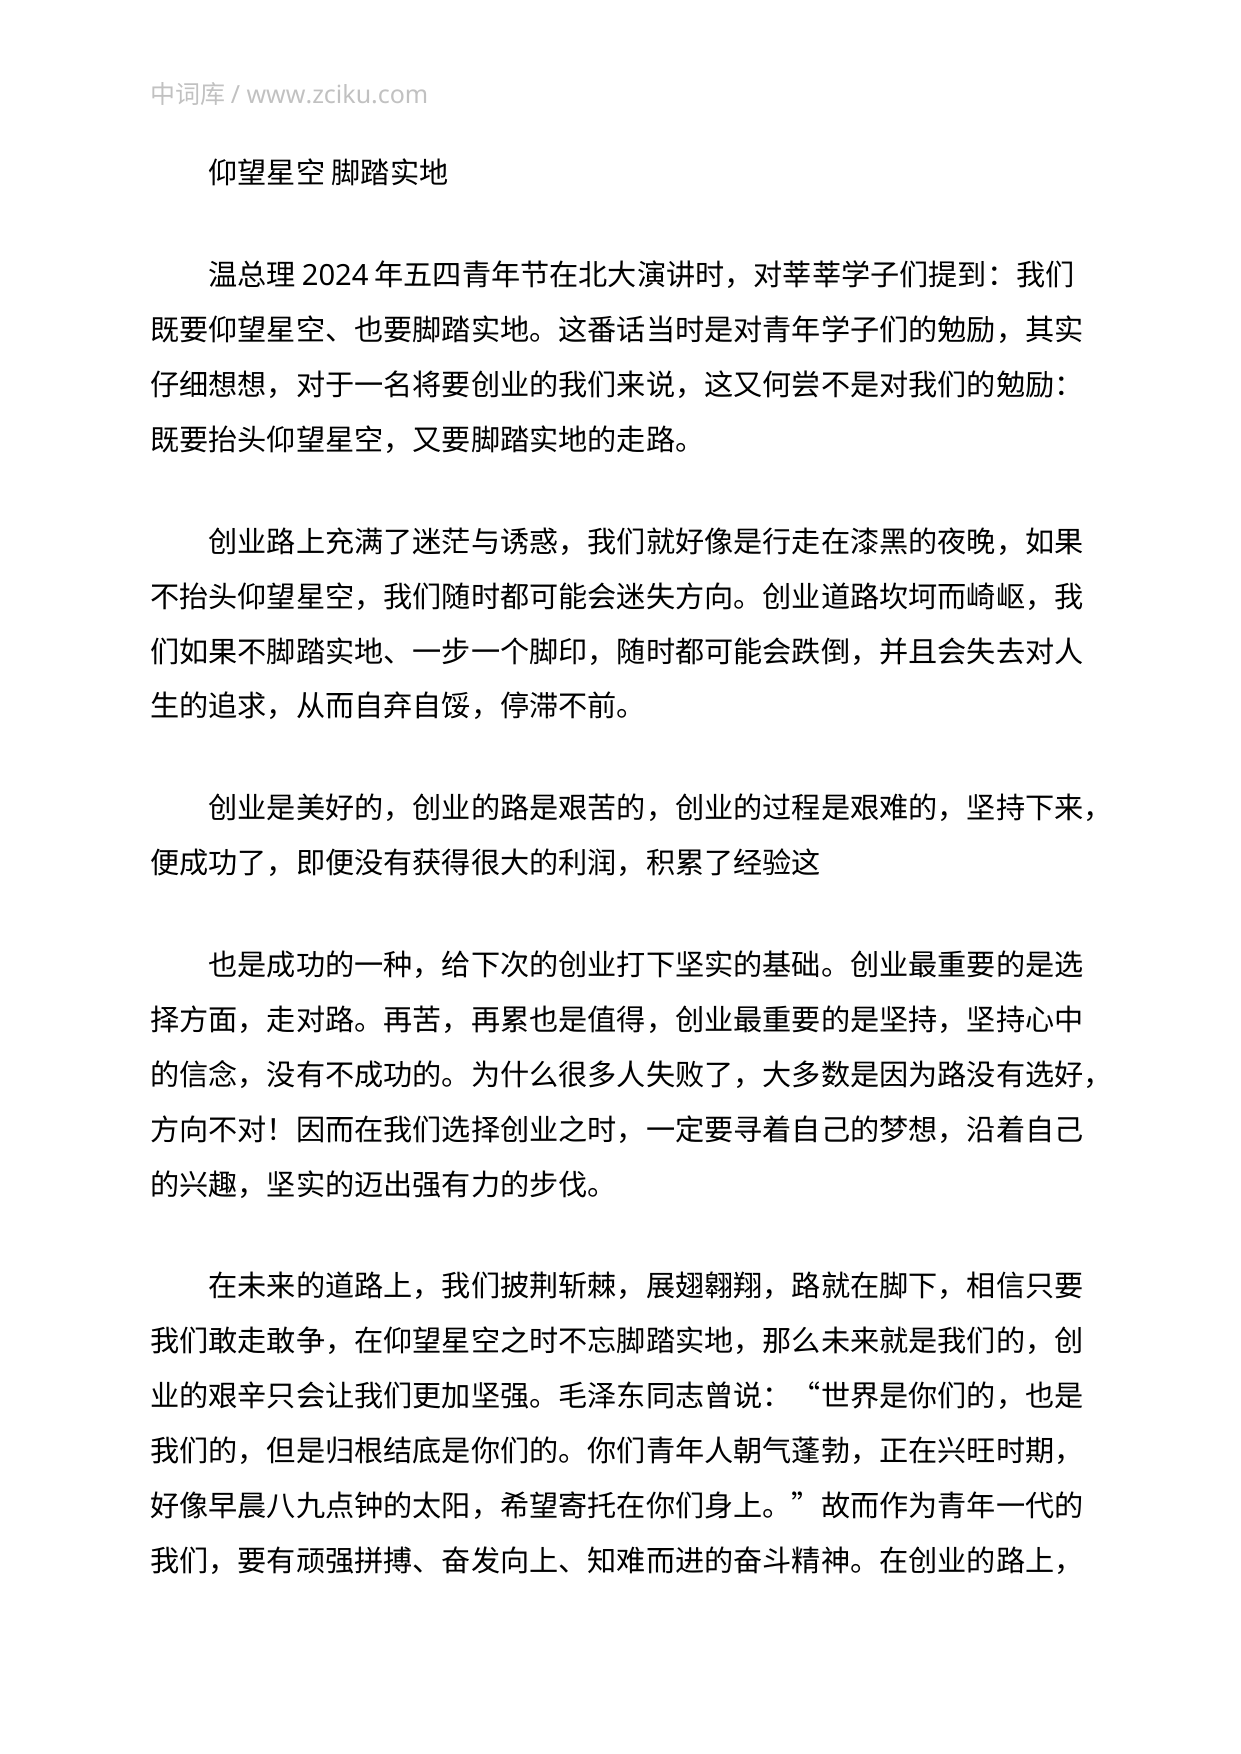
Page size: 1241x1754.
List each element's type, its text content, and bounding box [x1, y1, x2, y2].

text 也是成功的一种，给下次的创业打下坚实的基础。创业最重要的是选择方面，走对路。再苦，再累也是值得，创业最重要的是坚持，坚持心中的信念，没有不成功的。为什么很多人失败了，大多数是因为路没有选好，方向不对！因而在我们选择创业之时，一定要寻着自己的梦想，沿着自己的兴趣，坚实的迈出强有力的步伐。 [150, 941, 1090, 1203]
text 温总理2024年五四青年节在北大演讲时，对莘莘学子们提到：我们既要仰望星空、也要脚踏实地。这番话当时是对青年学子们的勉励，其实仔细想想，对于一名将要创业的我们来说，这又何尝不是对我们的勉励：既要抬头仰望星空，又要脚踏实地的走路。 [150, 252, 1090, 459]
text 创业是美好的，创业的路是艰苦的，创业的过程是艰难的，坚持下来，便成功了，即便没有获得很大的利润，积累了经验这 [150, 785, 1090, 882]
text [150, 1263, 1090, 1579]
text 创业路上充满了迷茫与诱惑，我们就好像是行走在漆黑的夜晚，如果不抬头仰望星空，我们随时都可能会迷失方向。创业道路坎坷而崎岖，我们如果不脚踏实地、一步一个脚印，随时都可能会跌倒，并且会失去对人生的追求，从而自弃自馁，停滞不前。 [150, 518, 1090, 725]
text 仰望星空 脚踏实地 [150, 150, 1090, 192]
